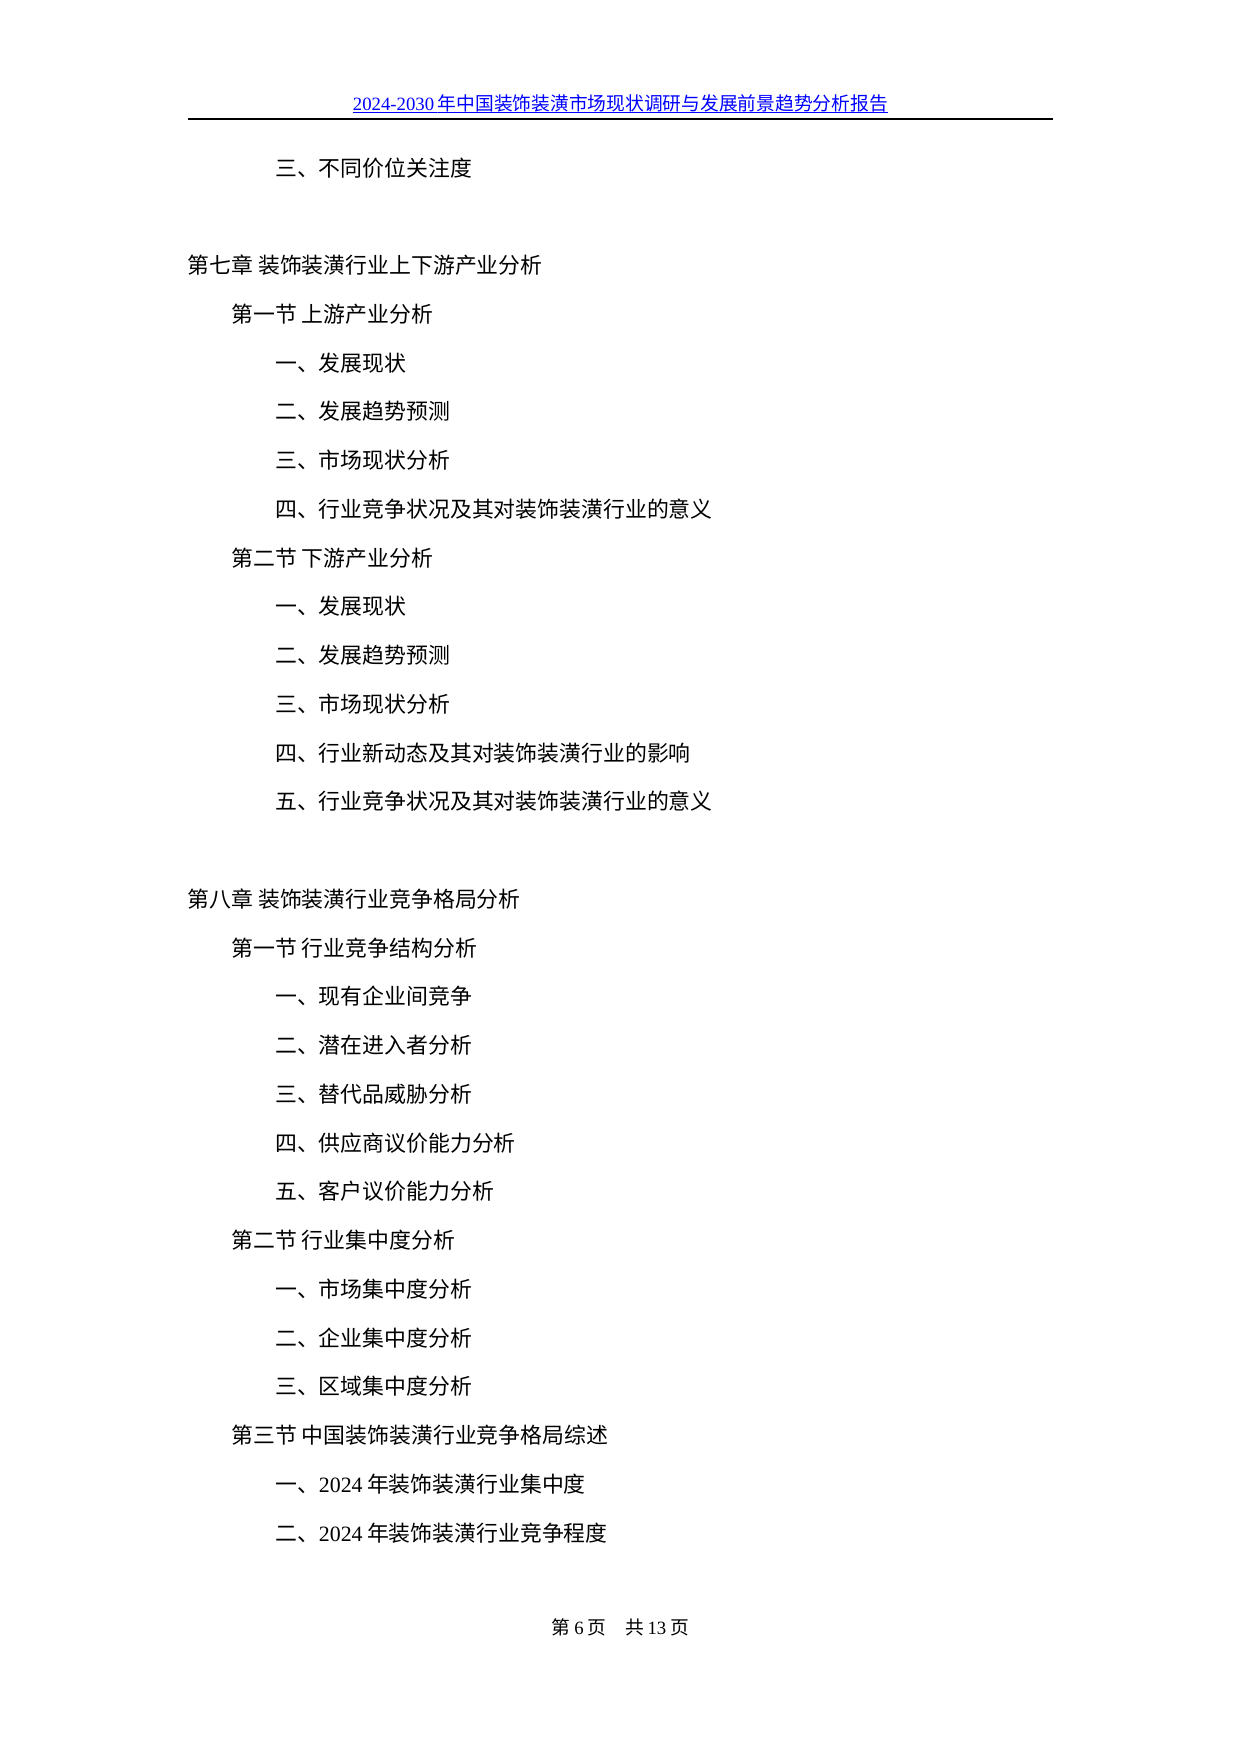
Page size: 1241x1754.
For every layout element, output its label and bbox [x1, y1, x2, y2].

text [187, 150, 1053, 1548]
